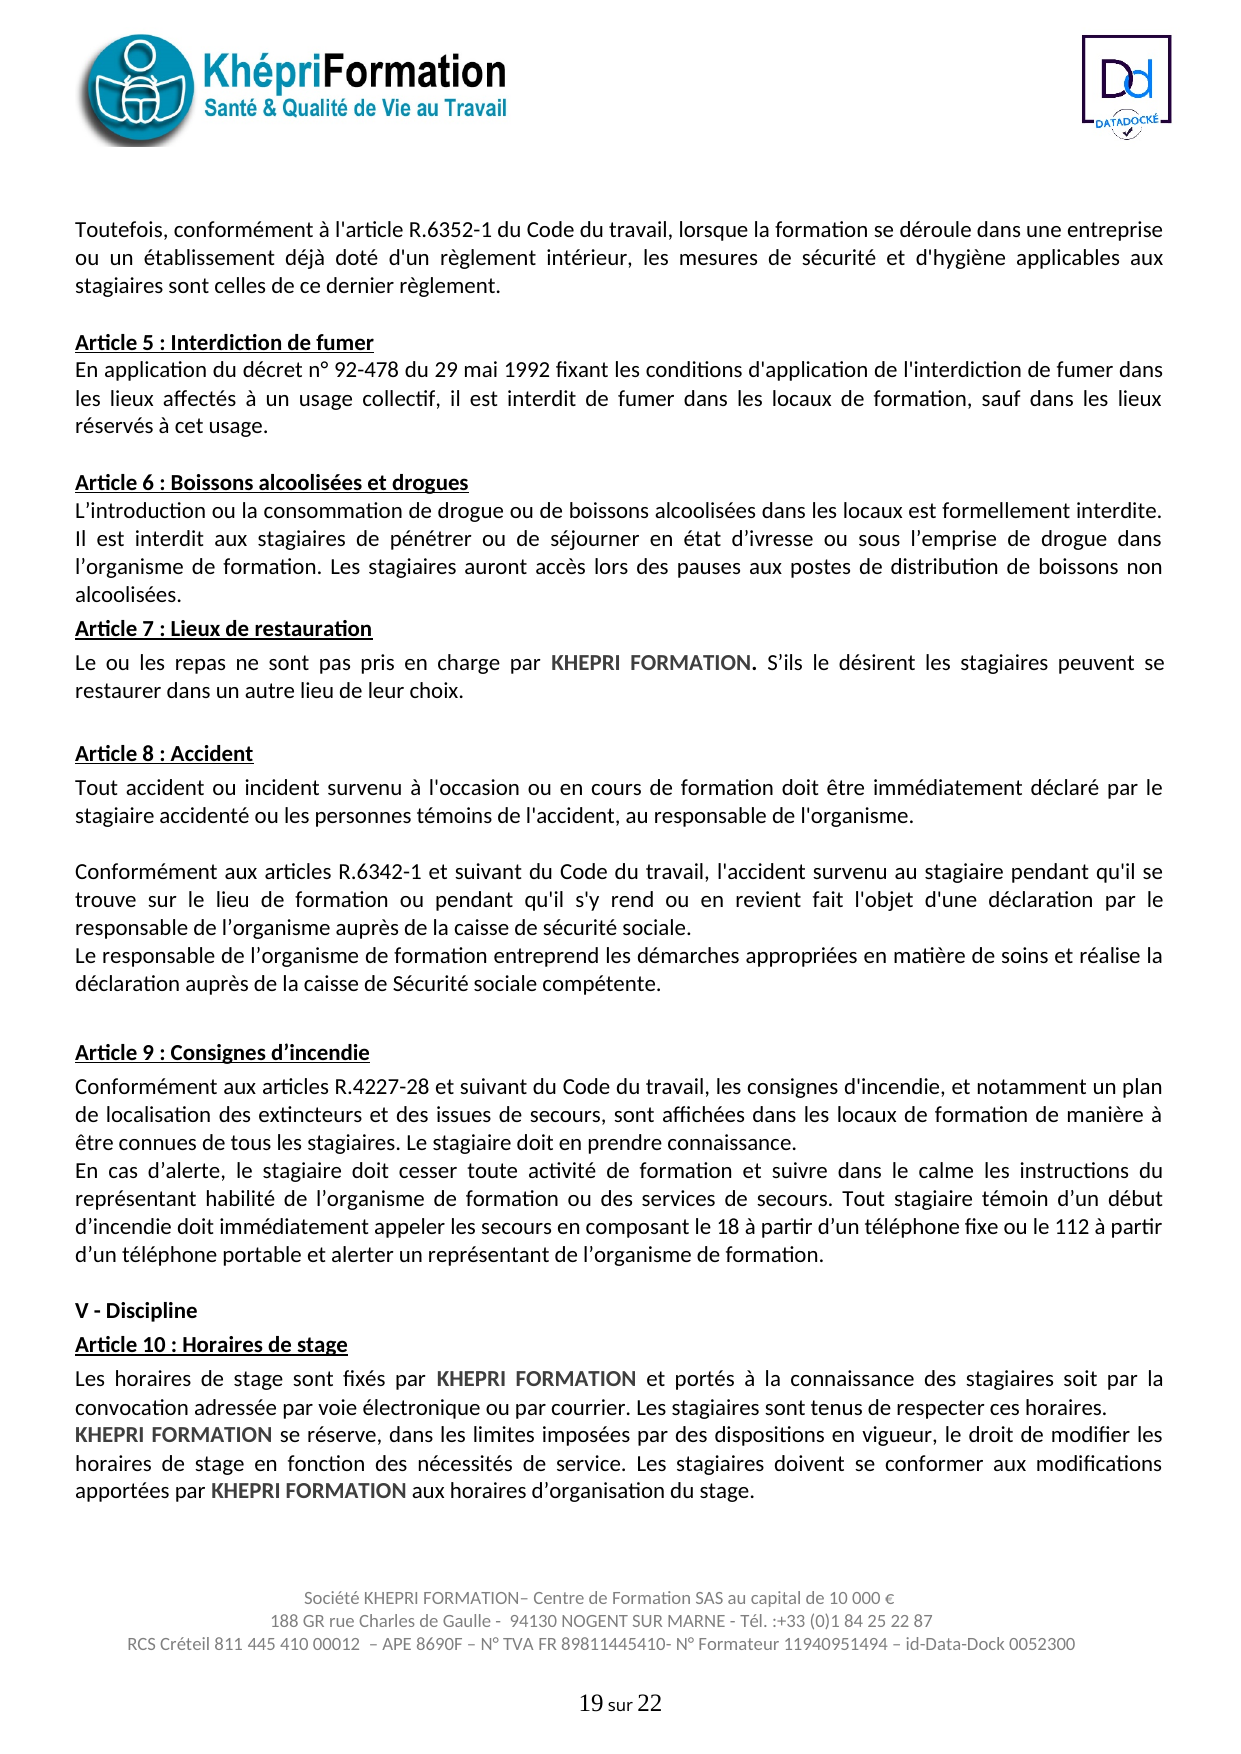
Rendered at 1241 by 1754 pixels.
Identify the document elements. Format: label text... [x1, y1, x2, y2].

text Tout accident ou incident survenu à l'occasion ou en cours de formation doit être immédiatement déclaré par le stagiaire accidenté ou les personnes témoins de l'accident, au responsable de l'organisme. [75, 773, 1165, 829]
text Article 5 : Interdiction de fumer [75, 328, 1165, 356]
text Article 10 : Horaires de stage [75, 1330, 1165, 1358]
picture [75, 27, 518, 147]
text En cas d’alerte, le stagiaire doit cesser toute activité de formation et suivre dans le calme les instructions du représentant habilité de l’organisme de formation ou des services de secours. Tout stagiaire témoin d’un début d’incendie doit immédiatement appeler les secours en composant le 18 à partir d’un téléphone fixe ou le 112 à partir d’un téléphone portable et alerter un représentant de l’organisme de formation. [75, 1156, 1165, 1268]
text KHEPRI FORMATION se réserve, dans les limites imposées par des dispositions en vigueur, le droit de modifier les horaires de stage en fonction des nécessités de service. Les stagiaires doivent se conformer aux modifications apportées par KHEPRI FORMATION aux horaires d’organisation du stage. [75, 1421, 1165, 1505]
text V - Discipline [75, 1296, 1165, 1324]
text Les horaires de stage sont fixés par KHEPRI FORMATION et portés à la connaissance des stagiaires soit par la convocation adressée par voie électronique ou par courrier. Les stagiaires sont tenus de respecter ces horaires. [75, 1364, 1165, 1421]
text Article 8 : Accident [75, 739, 1165, 767]
text Article 9 : Consignes d’incendie [75, 1038, 1165, 1066]
text Article 7 : Lieux de restauration [75, 614, 1165, 642]
text En application du décret n° 92-478 du 29 mai 1992 fixant les conditions d'application de l'interdiction de fumer dans les lieux affectés à un usage collectif, il est interdit de fumer dans les locaux de formation, sauf dans les lieux réservés à cet usage. [75, 356, 1165, 440]
text Le responsable de l’organisme de formation entreprend les démarches appropriées en matière de soins et réalise la déclaration auprès de la caisse de Sécurité sociale compétente. [75, 941, 1165, 997]
text L’introduction ou la consommation de drogue ou de boissons alcoolisées dans les locaux est formellement interdite. Il est interdit aux stagiaires de pénétrer ou de séjourner en état d’ivresse ou sous l’emprise de drogue dans l’organisme de formation. Les stagiaires auront accès lors des pauses aux postes de distribution de boissons non alcoolisées. [75, 496, 1165, 608]
text Le ou les repas ne sont pas pris en charge par KHEPRI FORMATION. S’ils le désirent les stagiaires peuvent se restaurer dans un autre lieu de leur choix. [75, 648, 1165, 704]
text Conformément aux articles R.4227-28 et suivant du Code du travail, les consignes d'incendie, et notamment un plan de localisation des extincteurs et des issues de secours, sont affichées dans les locaux de formation de manière à être connues de tous les stagiaires. Le stagiaire doit en prendre connaissance. [75, 1072, 1165, 1156]
text Article 6 : Boissons alcoolisées et drogues [75, 468, 1165, 496]
picture [1070, 27, 1182, 147]
text Conformément aux articles R.6342-1 et suivant du Code du travail, l'accident survenu au stagiaire pendant qu'il se trouve sur le lieu de formation ou pendant qu'il s'y rend ou en revient fait l'objet d'une déclaration par le responsable de l’organisme auprès de la caisse de sécurité sociale. [75, 857, 1165, 941]
text Toutefois, conformément à l'article R.6352-1 du Code du travail, lorsque la formation se déroule dans une entreprise ou un établissement déjà doté d'un règlement intérieur, les mesures de sécurité et d'hygiène applicables aux stagiaires sont celles de ce dernier règlement. [75, 216, 1165, 299]
